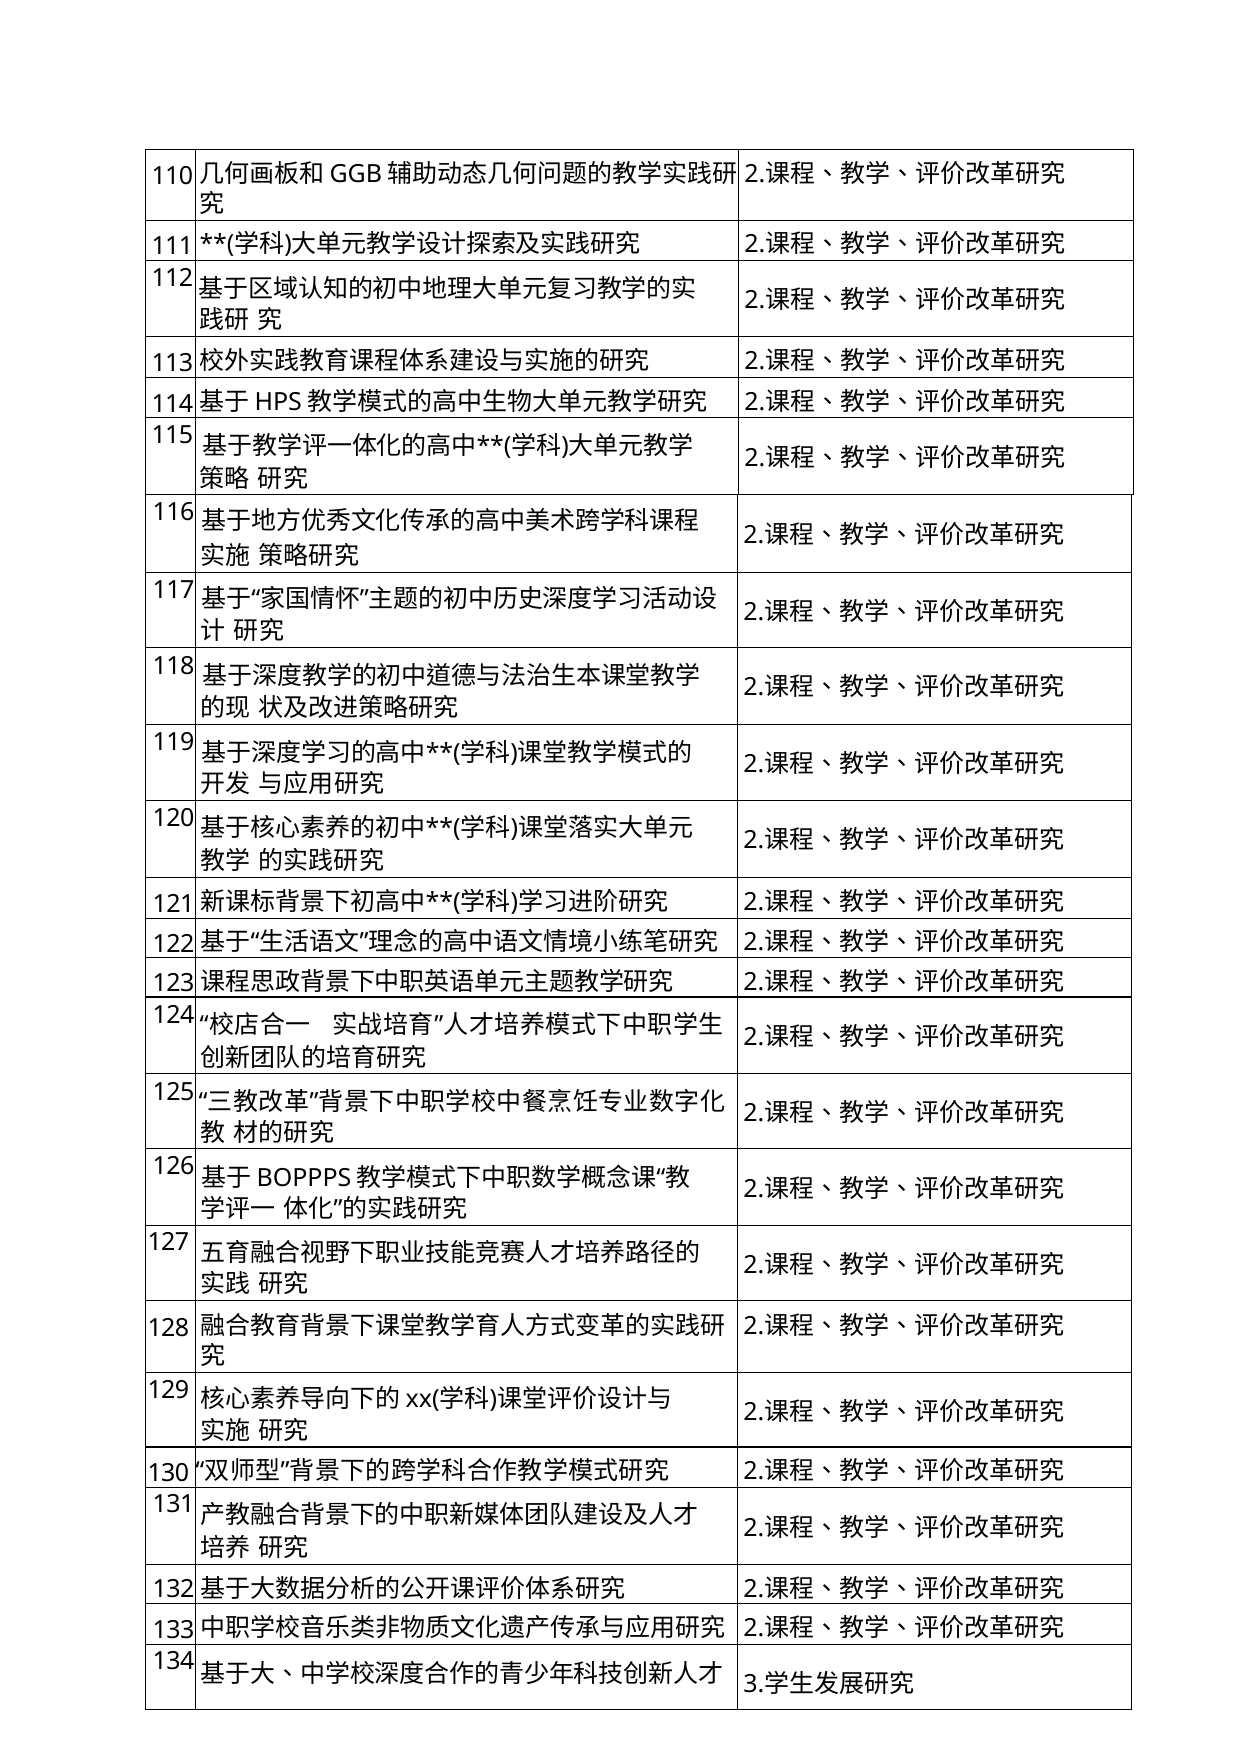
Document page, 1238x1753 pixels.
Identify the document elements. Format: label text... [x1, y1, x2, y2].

table_cell 2.课程、教学、评价改革研究 [738, 1565, 1131, 1603]
table_cell 2.课程、教学、评价改革研究 [738, 1074, 1131, 1148]
table_cell 2.课程、教学、评价改革研究 [738, 998, 1131, 1073]
table_cell 115 [146, 418, 195, 494]
table_cell 2.课程、教学、评价改革研究 [738, 1488, 1131, 1563]
table_cell 124 [146, 998, 195, 1073]
table_cell 2.课程、教学、评价改革研究 [738, 573, 1131, 647]
table_cell 128 [146, 1301, 195, 1372]
table_cell 123 [146, 958, 195, 996]
table_cell 111 [146, 221, 195, 260]
table_cell 2.课程、教学、评价改革研究 [739, 261, 1133, 336]
table_cell 基于BOPPPS教学模式下中职数学概念课“教学评一 体化”的实践研究 [196, 1149, 737, 1225]
table_cell 2.课程、教学、评价改革研究 [739, 150, 1133, 219]
table_cell 120 [146, 801, 195, 877]
table_cell 课程思政背景下中职英语单元主题教学研究 [196, 958, 737, 996]
table_cell 融合教育背景下课堂教学育人方式变革的实践研究 [196, 1301, 737, 1372]
table_cell 2.课程、教学、评价改革研究 [738, 1301, 1131, 1372]
table_cell 新课标背景下初高中**(学科)学习进阶研究 [196, 878, 737, 918]
table_cell 基于“生活语文”理念的高中语文情境小练笔研究 [196, 919, 737, 957]
table_cell 2.课程、教学、评价改革研究 [738, 878, 1131, 918]
table_cell 126 [146, 1149, 195, 1225]
table_cell 核心素养导向下的xx(学科)课堂评价设计与实施 研究 [196, 1373, 737, 1446]
table_cell 116 [146, 495, 195, 572]
table_cell 基于核心素养的初中**(学科)课堂落实大单元教学 的实践研究 [196, 801, 737, 877]
table_cell 产教融合背景下的中职新媒体团队建设及人才培养 研究 [196, 1488, 737, 1563]
table_cell 2.课程、教学、评价改革研究 [738, 801, 1131, 877]
table_cell 129 [146, 1373, 195, 1446]
table_cell 2.课程、教学、评价改革研究 [738, 1149, 1131, 1225]
table_cell 五育融合视野下职业技能竞赛人才培养路径的实践 研究 [196, 1226, 737, 1300]
table_cell **(学科)大单元教学设计探索及实践研究 [196, 221, 738, 260]
table_cell 2.课程、教学、评价改革研究 [738, 958, 1131, 996]
table_cell 113 [146, 337, 195, 377]
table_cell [196, 1645, 737, 1709]
table_cell 基于“家国情怀”主题的初中历史深度学习活动设计 研究 [196, 573, 737, 647]
table_cell 2.课程、教学、评价改革研究 [739, 418, 1133, 494]
table_cell 基于区域认知的初中地理大单元复习教学的实践研 究 [196, 261, 738, 336]
table_cell 基于HPS教学模式的高中生物大单元教学研究 [196, 378, 738, 417]
table_cell 114 [146, 378, 195, 417]
table_cell 125 [146, 1074, 195, 1148]
table_cell 134 [146, 1645, 195, 1709]
table_cell 2.课程、教学、评价改革研究 [738, 495, 1131, 572]
table_cell 几何画板和GGB辅助动态几何问题的教学实践研究 [196, 150, 738, 219]
table_cell 112 [146, 261, 195, 336]
table_cell 基于深度学习的高中**(学科)课堂教学模式的开发 与应用研究 [196, 725, 737, 800]
table_cell 2.课程、教学、评价改革研究 [738, 919, 1131, 957]
table_cell 2.课程、教学、评价改革研究 [738, 1604, 1131, 1644]
table_cell 基于地方优秀文化传承的高中美术跨学科课程实施 策略研究 [196, 495, 737, 572]
table_cell 2.课程、教学、评价改革研究 [738, 725, 1131, 800]
table_cell 127 [146, 1226, 195, 1300]
table_cell 2.课程、教学、评价改革研究 [739, 337, 1133, 377]
table_cell 校外实践教育课程体系建设与实施的研究 [196, 337, 738, 377]
table_cell 130 [146, 1448, 195, 1487]
table_cell 2.课程、教学、评价改革研究 [739, 378, 1133, 417]
table_cell 122 [146, 919, 195, 957]
table_cell 2.课程、教学、评价改革研究 [738, 1448, 1131, 1487]
table_cell 基于教学评一体化的高中**(学科)大单元教学策略 研究 [196, 418, 738, 494]
table_cell 119 [146, 725, 195, 800]
table_cell 118 [146, 648, 195, 724]
table_cell 121 [146, 878, 195, 918]
table_cell 中职学校音乐类非物质文化遗产传承与应用研究 [196, 1604, 737, 1644]
table_cell 2.课程、教学、评价改革研究 [738, 648, 1131, 724]
table_cell 131 [146, 1488, 195, 1563]
table_cell 基于大数据分析的公开课评价体系研究 [196, 1565, 737, 1603]
table_cell “校店合一 实战培育”人才培养模式下中职学生 创新团队的培育研究 [196, 998, 737, 1073]
table_cell 2.课程、教学、评价改革研究 [738, 1226, 1131, 1300]
table_cell 133 [146, 1604, 195, 1644]
table_cell 基于深度教学的初中道德与法治生本课堂教学的现 状及改进策略研究 [196, 648, 737, 724]
table_cell 3.学生发展研究 [738, 1645, 1131, 1709]
table_cell 2.课程、教学、评价改革研究 [738, 1373, 1131, 1446]
table_cell 117 [146, 573, 195, 647]
table_cell 110 [146, 150, 195, 219]
table_cell “三教改革”背景下中职学校中餐烹饪专业数字化教 材的研究 [196, 1074, 737, 1148]
table_cell 132 [146, 1565, 195, 1603]
table_cell “双师型”背景下的跨学科合作教学模式研究 [196, 1448, 737, 1487]
table_cell 2.课程、教学、评价改革研究 [739, 221, 1133, 260]
